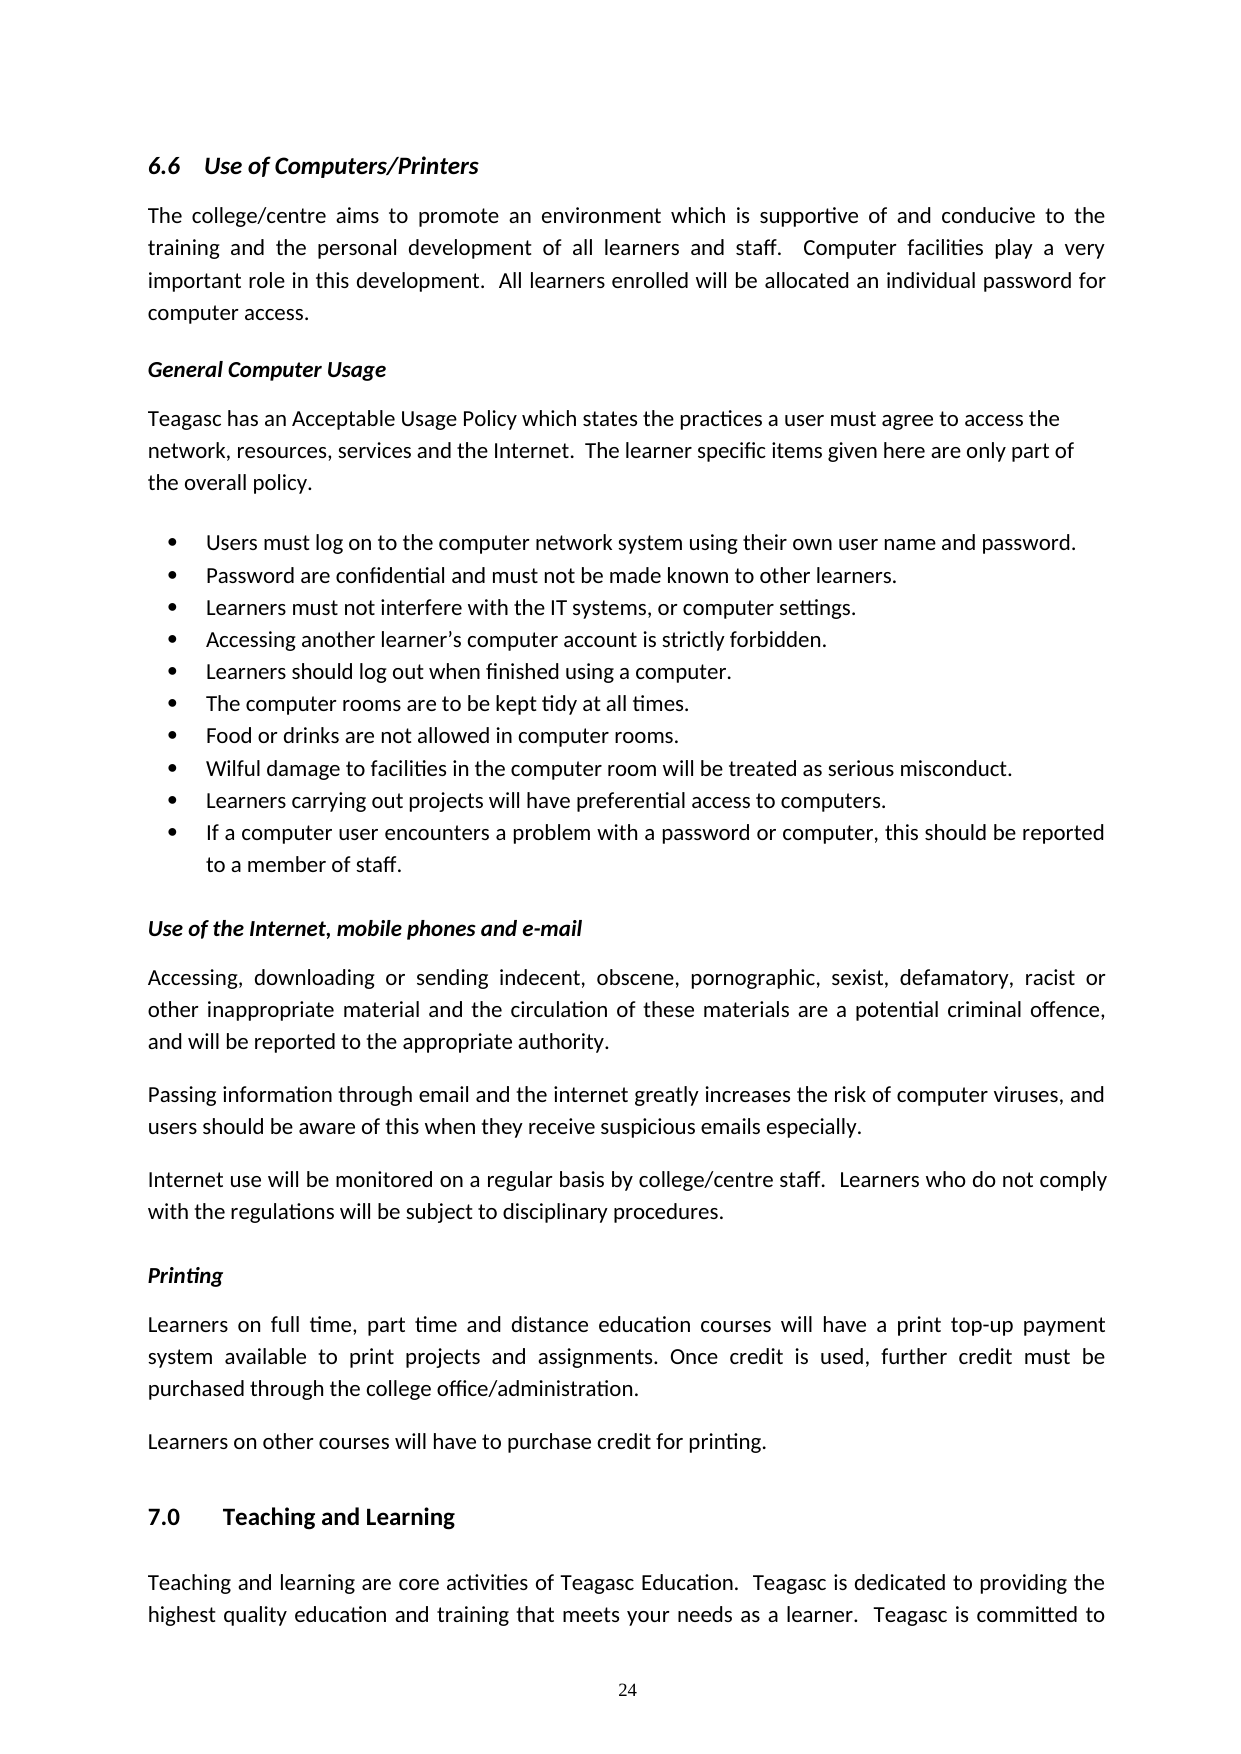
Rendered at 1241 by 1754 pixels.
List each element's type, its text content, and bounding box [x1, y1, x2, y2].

list If a computer user encounters a problem with a password or computer, this should be reported to a member of staff. [168, 818, 1107, 878]
text Teagasc has an Acceptable Usage Policy which states the practices a user must agree to access the network, resources, services and the Internet. The learner specific items given here are only part of the overall policy. [148, 404, 1107, 496]
list Users must log on to the computer network system using their own user name and password. [168, 528, 1107, 557]
subtitle Use of Computers/Printers [148, 150, 1107, 181]
list Learners carrying out projects will have preferential access to computers. [168, 786, 1107, 814]
list Learners should log out when finished using a computer. [168, 657, 1107, 685]
list Wilful damage to facilities in the computer room will be treated as serious misconduct. [168, 754, 1107, 782]
text Learners on full time, part time and distance education courses will have a print top-up payment system available to print projects and assignments. Once credit is used, further credit must be purchased through the college office/administration. [148, 1310, 1107, 1402]
text The college/centre aims to promote an environment which is supportive of and conducive to the training and the personal development of all learners and staff. Computer facilities play a very important role in this development. All learners enrolled will be allocated an individual password for computer access. [148, 201, 1107, 326]
text Learners on other courses will have to purchase credit for printing. [148, 1427, 1107, 1455]
text Accessing, downloading or sending indecent, obscene, pornographic, sexist, defamatory, racist or other inappropriate material and the circulation of these materials are a potential criminal offence, and will be reported to the appropriate authority. [148, 963, 1107, 1055]
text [148, 1568, 1107, 1628]
text Internet use will be monitored on a regular basis by college/centre staff. Learners who do not comply with the regulations will be subject to disciplinary procedures. [148, 1165, 1107, 1226]
text Passing information through email and the internet greatly increases the risk of computer viruses, and users should be aware of this when they receive suspicious emails especially. [148, 1080, 1107, 1140]
list Learners must not interfere with the IT systems, or computer settings. [168, 593, 1107, 621]
subtitle Teaching and Learning [148, 1501, 1107, 1532]
list Food or drinks are not allowed in computer rooms. [168, 722, 1107, 750]
list Accessing another learner’s computer account is strictly forbidden. [168, 625, 1107, 653]
list The computer rooms are to be kept tidy at all times. [168, 689, 1107, 717]
list Password are confidential and must not be made known to other learners. [168, 561, 1107, 589]
subtitle Printing [148, 1261, 1107, 1289]
subtitle Use of the Internet, mobile phones and e-mail [148, 914, 1107, 942]
subtitle General Computer Usage [148, 355, 1107, 383]
